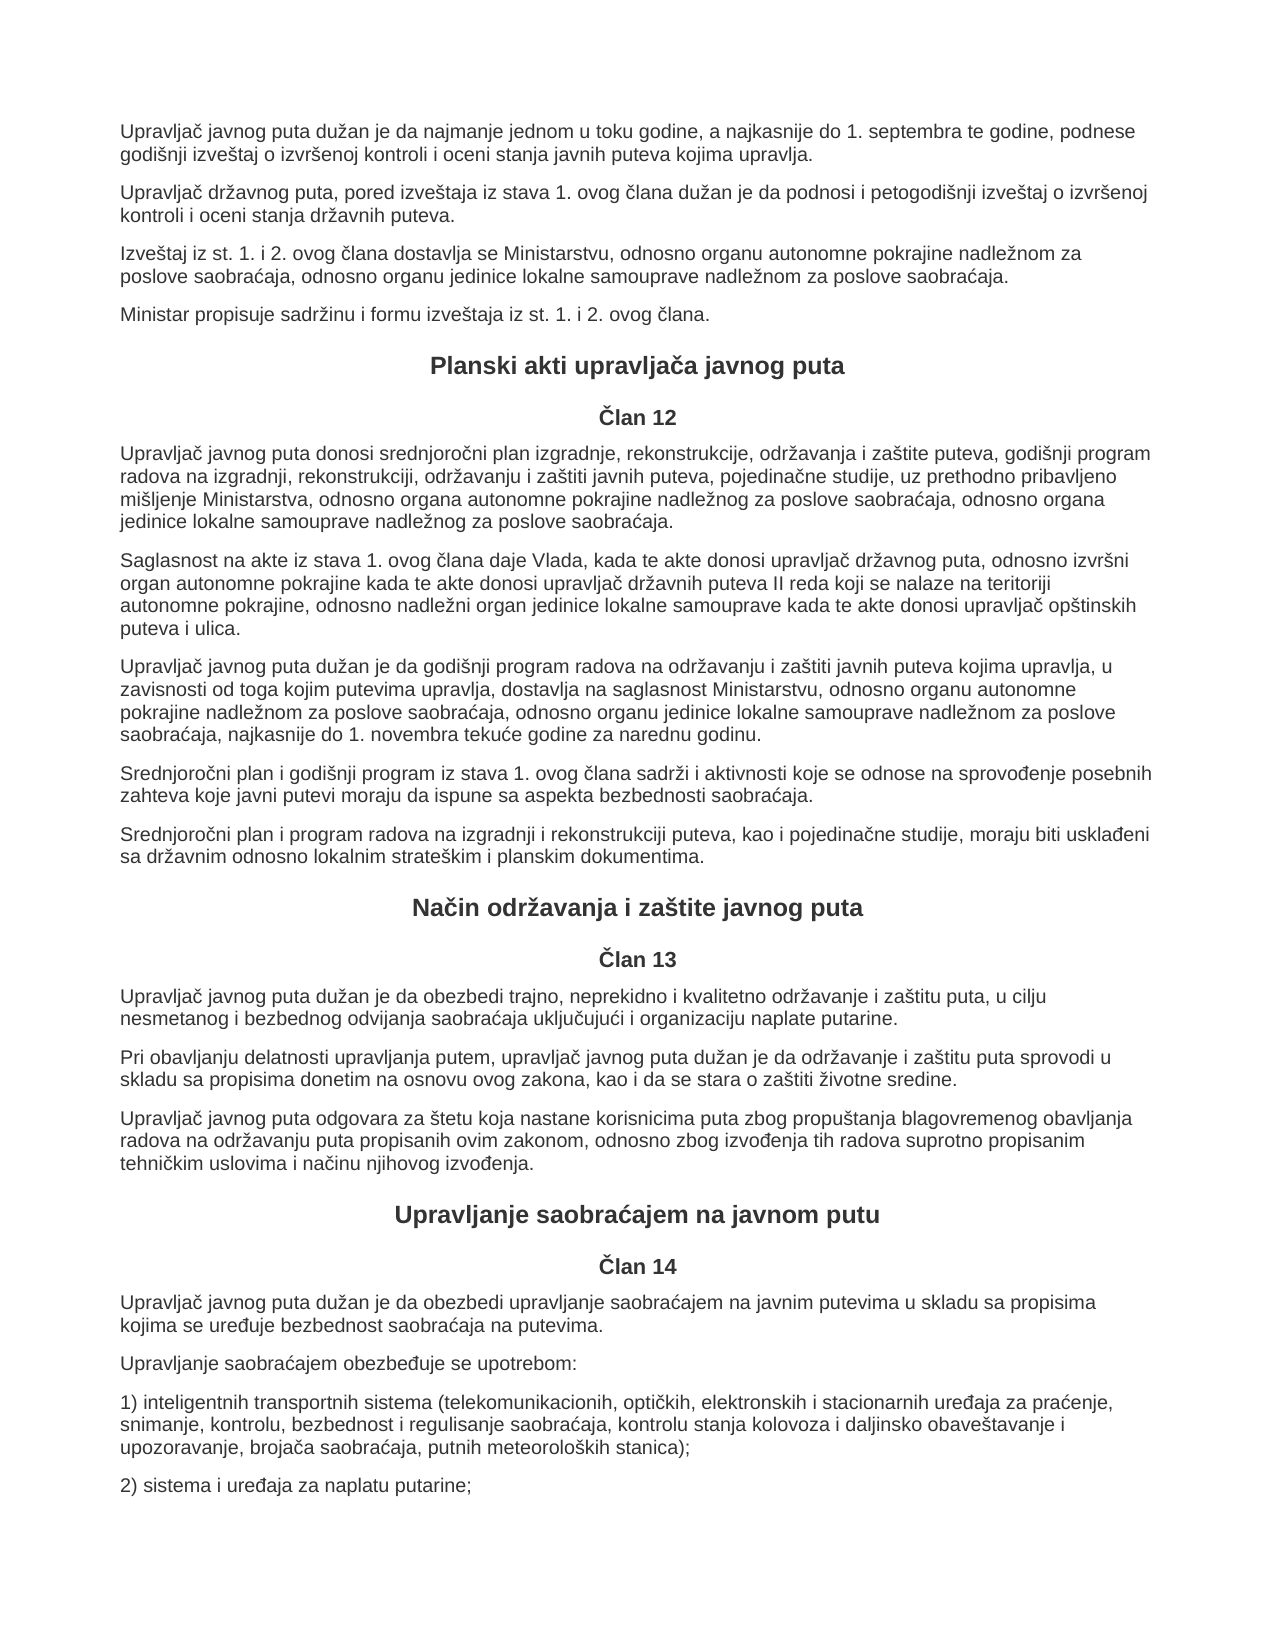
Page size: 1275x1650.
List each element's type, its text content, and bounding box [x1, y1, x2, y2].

text Srednjoročni plan i godišnji program iz stava 1. ovog člana sadrži i aktivnosti koje se odnose na sprovođenje posebnih zahteva koje javni putevi moraju da ispune sa aspekta bezbednosti saobraćaja. [120, 762, 1155, 807]
text Pri obavljanju delatnosti upravljanja putem, upravljač javnog puta dužan je da održavanje i zaštitu puta sprovodi u skladu sa propisima donetim na osnovu ovog zakona, kao i da se stara o zaštiti životne sredine. [120, 1046, 1155, 1091]
text Član 14 [120, 1253, 1155, 1279]
text Izveštaj iz st. 1. i 2. ovog člana dostavlja se Ministarstvu, odnosno organu autonomne pokrajine nadležnom za poslove saobraćaja, odnosno organu jedinice lokalne samouprave nadležnom za poslove saobraćaja. [120, 242, 1155, 287]
text Član 12 [120, 404, 1155, 430]
text Način održavanja i zaštite javnog puta [120, 893, 1155, 922]
text 2) sistema i uređaja za naplatu putarine; [120, 1474, 1155, 1497]
text 1) inteligentnih transportnih sistema (telekomunikacionih, optičkih, elektronskih i stacionarnih uređaja za praćenje, snimanje, kontrolu, bezbednost i regulisanje saobraćaja, kontrolu stanja kolovoza i daljinsko obaveštavanje i upozoravanje, brojača saobraćaja, putnih meteoroloških stanica); [120, 1391, 1155, 1459]
text Planski akti upravljača javnog puta [120, 351, 1155, 379]
text Upravljač javnog puta donosi srednjoročni plan izgradnje, rekonstrukcije, održavanja i zaštite puteva, godišnji program radova na izgradnji, rekonstrukciji, održavanju i zaštiti javnih puteva, pojedinačne studije, uz prethodno pribavljeno mišljenje Ministarstva, odnosno organa autonomne pokrajine nadležnog za poslove saobraćaja, odnosno organa jedinice lokalne samouprave nadležnog za poslove saobraćaja. [120, 442, 1155, 533]
text Upravljanje saobraćajem na javnom putu [120, 1200, 1155, 1228]
text Upravljač javnog puta dužan je da najmanje jednom u toku godine, a najkasnije do 1. septembra te godine, podnese godišnji izveštaj o izvršenoj kontroli i oceni stanja javnih puteva kojima upravlja. [120, 120, 1155, 165]
text Ministar propisuje sadržinu i formu izveštaja iz st. 1. i 2. ovog člana. [120, 303, 1155, 326]
text Upravljač javnog puta dužan je da obezbedi trajno, neprekidno i kvalitetno održavanje i zaštitu puta, u cilju nesmetanog i bezbednog odvijanja saobraćaja uključujući i organizaciju naplate putarine. [120, 984, 1155, 1030]
text Upravljač javnog puta dužan je da godišnji program radova na održavanju i zaštiti javnih puteva kojima upravlja, u zavisnosti od toga kojim putevima upravlja, dostavlja na saglasnost Ministarstvu, odnosno organu autonomne pokrajine nadležnom za poslove saobraćaja, odnosno organu jedinice lokalne samouprave nadležnom za poslove saobraćaja, najkasnije do 1. novembra tekuće godine za narednu godinu. [120, 655, 1155, 746]
text Upravljanje saobraćajem obezbeđuje se upotrebom: [120, 1352, 1155, 1375]
text Upravljač javnog puta odgovara za štetu koja nastane korisnicima puta zbog propuštanja blagovremenog obavljanja radova na održavanju puta propisanih ovim zakonom, odnosno zbog izvođenja tih radova suprotno propisanim tehničkim uslovima i načinu njihovog izvođenja. [120, 1107, 1155, 1175]
text Upravljač državnog puta, pored izveštaja iz stava 1. ovog člana dužan je da podnosi i petogodišnji izveštaj o izvršenoj kontroli i oceni stanja državnih puteva. [120, 181, 1155, 226]
text Upravljač javnog puta dužan je da obezbedi upravljanje saobraćajem na javnim putevima u skladu sa propisima kojima se uređuje bezbednost saobraćaja na putevima. [120, 1291, 1155, 1337]
text Saglasnost na akte iz stava 1. ovog člana daje Vlada, kada te akte donosi upravljač državnog puta, odnosno izvršni organ autonomne pokrajine kada te akte donosi upravljač državnih puteva II reda koji se nalaze na teritoriji autonomne pokrajine, odnosno nadležni organ jedinice lokalne samouprave kada te akte donosi upravljač opštinskih puteva i ulica. [120, 549, 1155, 639]
text Srednjoročni plan i program radova na izgradnji i rekonstrukciji puteva, kao i pojedinačne studije, moraju biti usklađeni sa državnim odnosno lokalnim strateškim i planskim dokumentima. [120, 823, 1155, 868]
text Član 13 [120, 947, 1155, 972]
